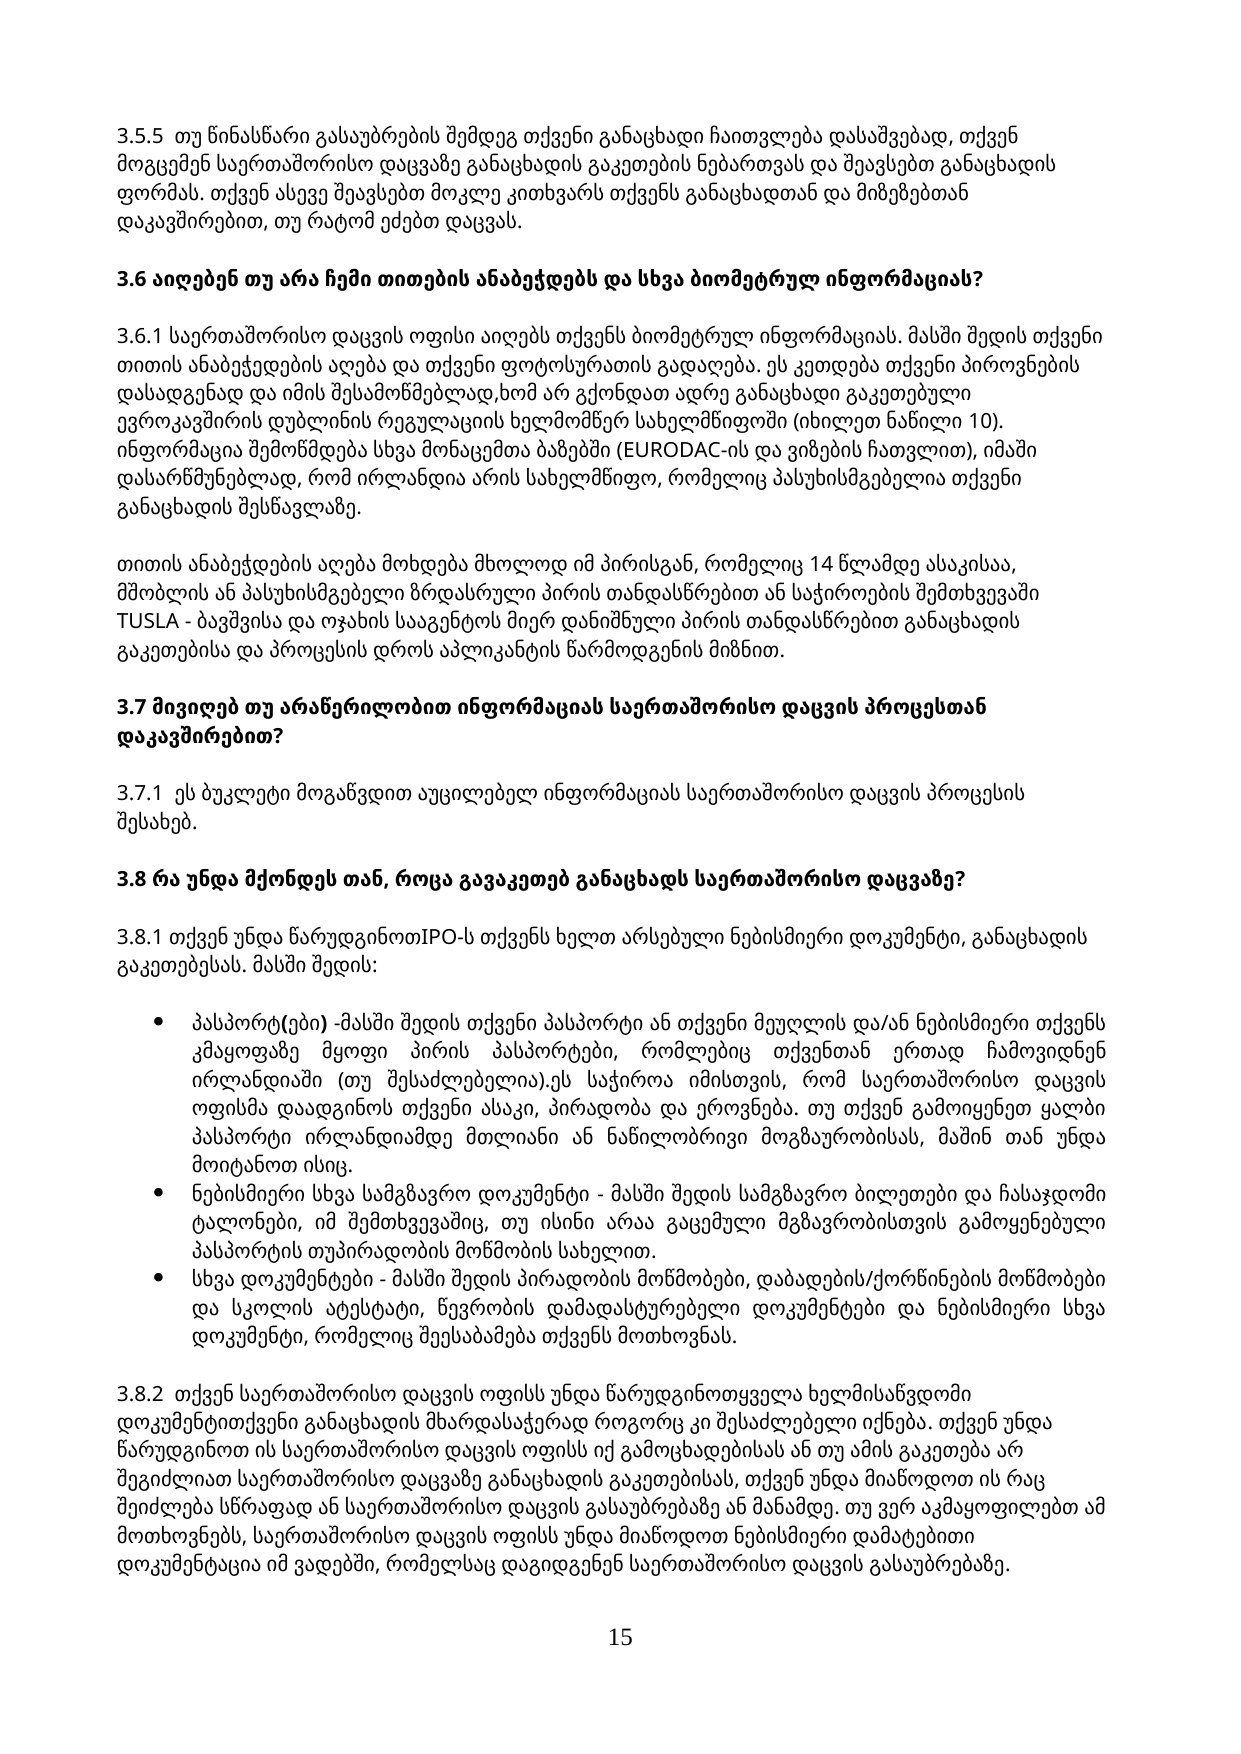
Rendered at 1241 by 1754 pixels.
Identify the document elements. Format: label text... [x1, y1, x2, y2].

text 3.7.1 ეს ბუკლეტი მოგაწვდით აუცილებელ ინფორმაციას საერთაშორისო დაცვის პროცესის შესახებ. [117, 778, 1107, 835]
text 3.7 მივიღებ თუ არაწერილობით ინფორმაციას საერთაშორისო დაცვის პროცესთან დაკავშირებით? [117, 692, 1107, 749]
text 3.8.1 თქვენ უნდა წარუდგინოთIPO-ს თქვენს ხელთ არსებული ნებისმიერი დოკუმენტი, განაცხადის გაკეთებესას. მასში შედის: [117, 922, 1107, 979]
list ნებისმიერი სხვა სამგზავრო დოკუმენტი - მასში შედის სამგზავრო ბილეთები და ჩასაჯდომი ტალონები, იმ შემთხვევაშიც, თუ ისინი არაა გაცემული მგზავრობისთვის გამოყენებული პასპორტის თუპირადობის მოწმობის სახელით. [154, 1179, 1107, 1264]
text 3.5.5 თუ წინასწარი გასაუბრების შემდეგ თქვენი განაცხადი ჩაითვლება დასაშვებად, თქვენ მოგცემენ საერთაშორისო დაცვაზე განაცხადის გაკეთების ნებართვას და შეავსებთ განაცხადის ფორმას. თქვენ ასევე შეავსებთ მოკლე კითხვარს თქვენს განაცხადთან და მიზეზებთან დაკავშირებით, თუ რატომ ეძებთ დაცვას. [117, 121, 1107, 234]
text 3.8 რა უნდა მქონდეს თან, როცა გავაკეთებ განაცხადს საერთაშორისო დაცვაზე? [117, 864, 1107, 893]
text თითის ანაბეჭდების აღება მოხდება მხოლოდ იმ პირისგან, რომელიც 14 წლამდე ასაკისაა, მშობლის ან პასუხისმგებელი ზრდასრული პირის თანდასწრებით ან საჭიროების შემთხვევაში TUSLA - ბავშვისა და ოჯახის სააგენტოს მიერ დანიშნული პირის თანდასწრებით განაცხადის გაკეთებისა და პროცესის დროს აპლიკანტის წარმოდგენის მიზნით. [117, 549, 1107, 663]
list პასპორტ(ები) -მასში შედის თქვენი პასპორტი ან თქვენი მეუღლის და/ან ნებისმიერი თქვენს კმაყოფაზე მყოფი პირის პასპორტები, რომლებიც თქვენთან ერთად ჩამოვიდნენ ირლანდიაში (თუ შესაძლებელია).ეს საჭიროა იმისთვის, რომ საერთაშორისო დაცვის ოფისმა დაადგინოს თქვენი ასაკი, პირადობა და ეროვნება. თუ თქვენ გამოიყენეთ ყალბი პასპორტი ირლანდიამდე მთლიანი ან ნაწილობრივი მოგზაურობისას, მაშინ თან უნდა მოიტანოთ ისიც. [154, 1008, 1107, 1179]
text 3.6.1 საერთაშორისო დაცვის ოფისი აიღებს თქვენს ბიომეტრულ ინფორმაციას. მასში შედის თქვენი თითის ანაბეჭედების აღება და თქვენი ფოტოსურათის გადაღება. ეს კეთდება თქვენი პიროვნების დასადგენად და იმის შესამოწმებლად,ხომ არ გქონდათ ადრე განაცხადი გაკეთებული ევროკავშირის დუბლინის რეგულაციის ხელმომწერ სახელმწიფოში (იხილეთ ნაწილი 10). ინფორმაცია შემოწმდება სხვა მონაცემთა ბაზებში (EURODAC-ის და ვიზების ჩათვლით), იმაში დასარწმუნებლად, რომ ირლანდია არის სახელმწიფო, რომელიც პასუხისმგებელია თქვენი განაცხადის შესწავლაზე. [117, 321, 1107, 520]
text 3.8.2 თქვენ საერთაშორისო დაცვის ოფისს უნდა წარუდგინოთყველა ხელმისაწვდომი დოკუმენტითქვენი განაცხადის მხარდასაჭერად როგორც კი შესაძლებელი იქნება. თქვენ უნდა წარუდგინოთ ის საერთაშორისო დაცვის ოფისს იქ გამოცხადებისას ან თუ ამის გაკეთება არ შეგიძლიათ საერთაშორისო დაცვაზე განაცხადის გაკეთებისას, თქვენ უნდა მიაწოდოთ ის რაც შეიძლება სწრაფად ან საერთაშორისო დაცვის გასაუბრებაზე ან მანამდე. თუ ვერ აკმაყოფილებთ ამ მოთხოვნებს, საერთაშორისო დაცვის ოფისს უნდა მიაწოდოთ ნებისმიერი დამატებითი დოკუმენტაცია იმ ვადებში, რომელსაც დაგიდგენენ საერთაშორისო დაცვის გასაუბრებაზე. [117, 1379, 1107, 1578]
list სხვა დოკუმენტები - მასში შედის პირადობის მოწმობები, დაბადების/ქორწინების მოწმობები და სკოლის ატესტატი, წევრობის დამადასტურებელი დოკუმენტები და ნებისმიერი სხვა დოკუმენტი, რომელიც შეესაბამება თქვენს მოთხოვნას. [154, 1264, 1107, 1349]
text 3.6 აიღებენ თუ არა ჩემი თითების ანაბეჭდებს და სხვა ბიომეტრულ ინფორმაციას? [117, 264, 1107, 292]
